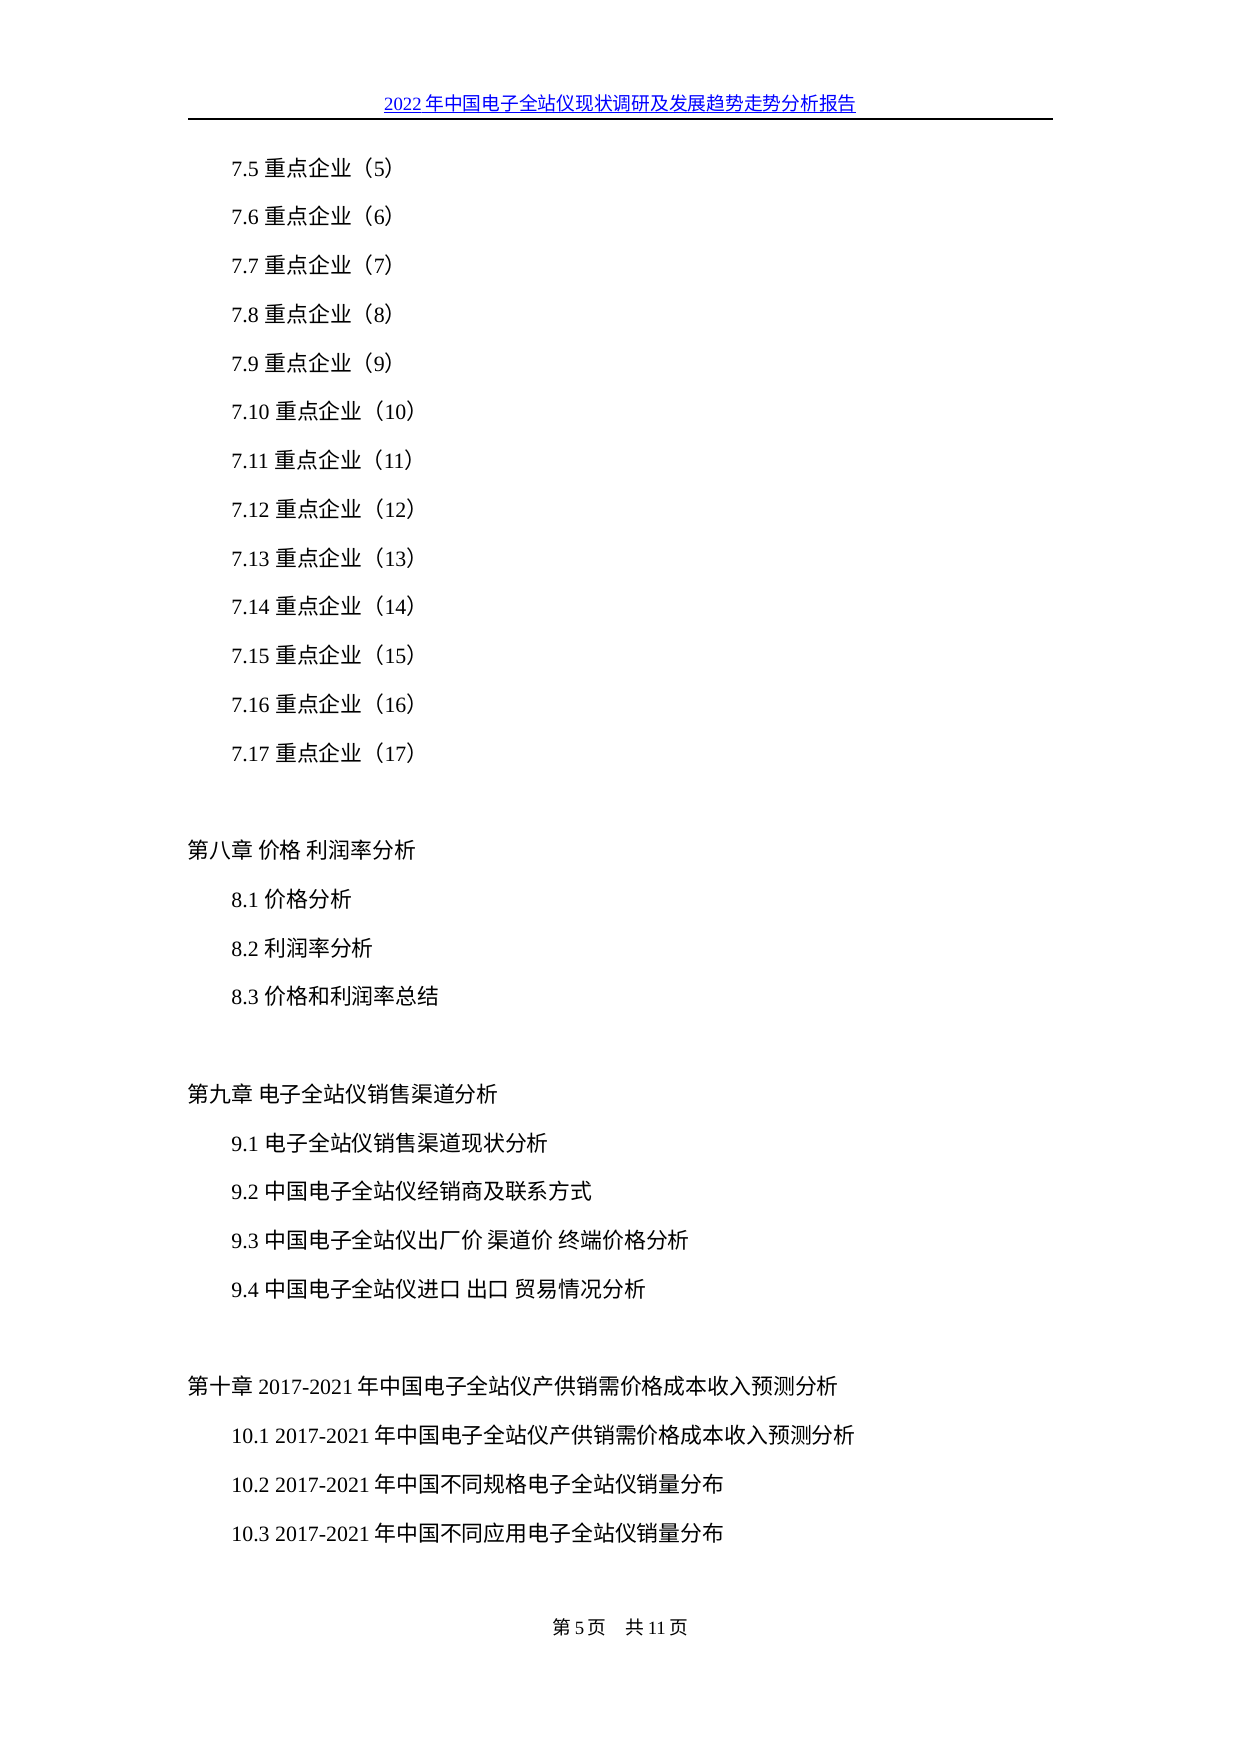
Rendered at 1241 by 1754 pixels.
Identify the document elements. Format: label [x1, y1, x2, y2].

text [187, 150, 1053, 1548]
